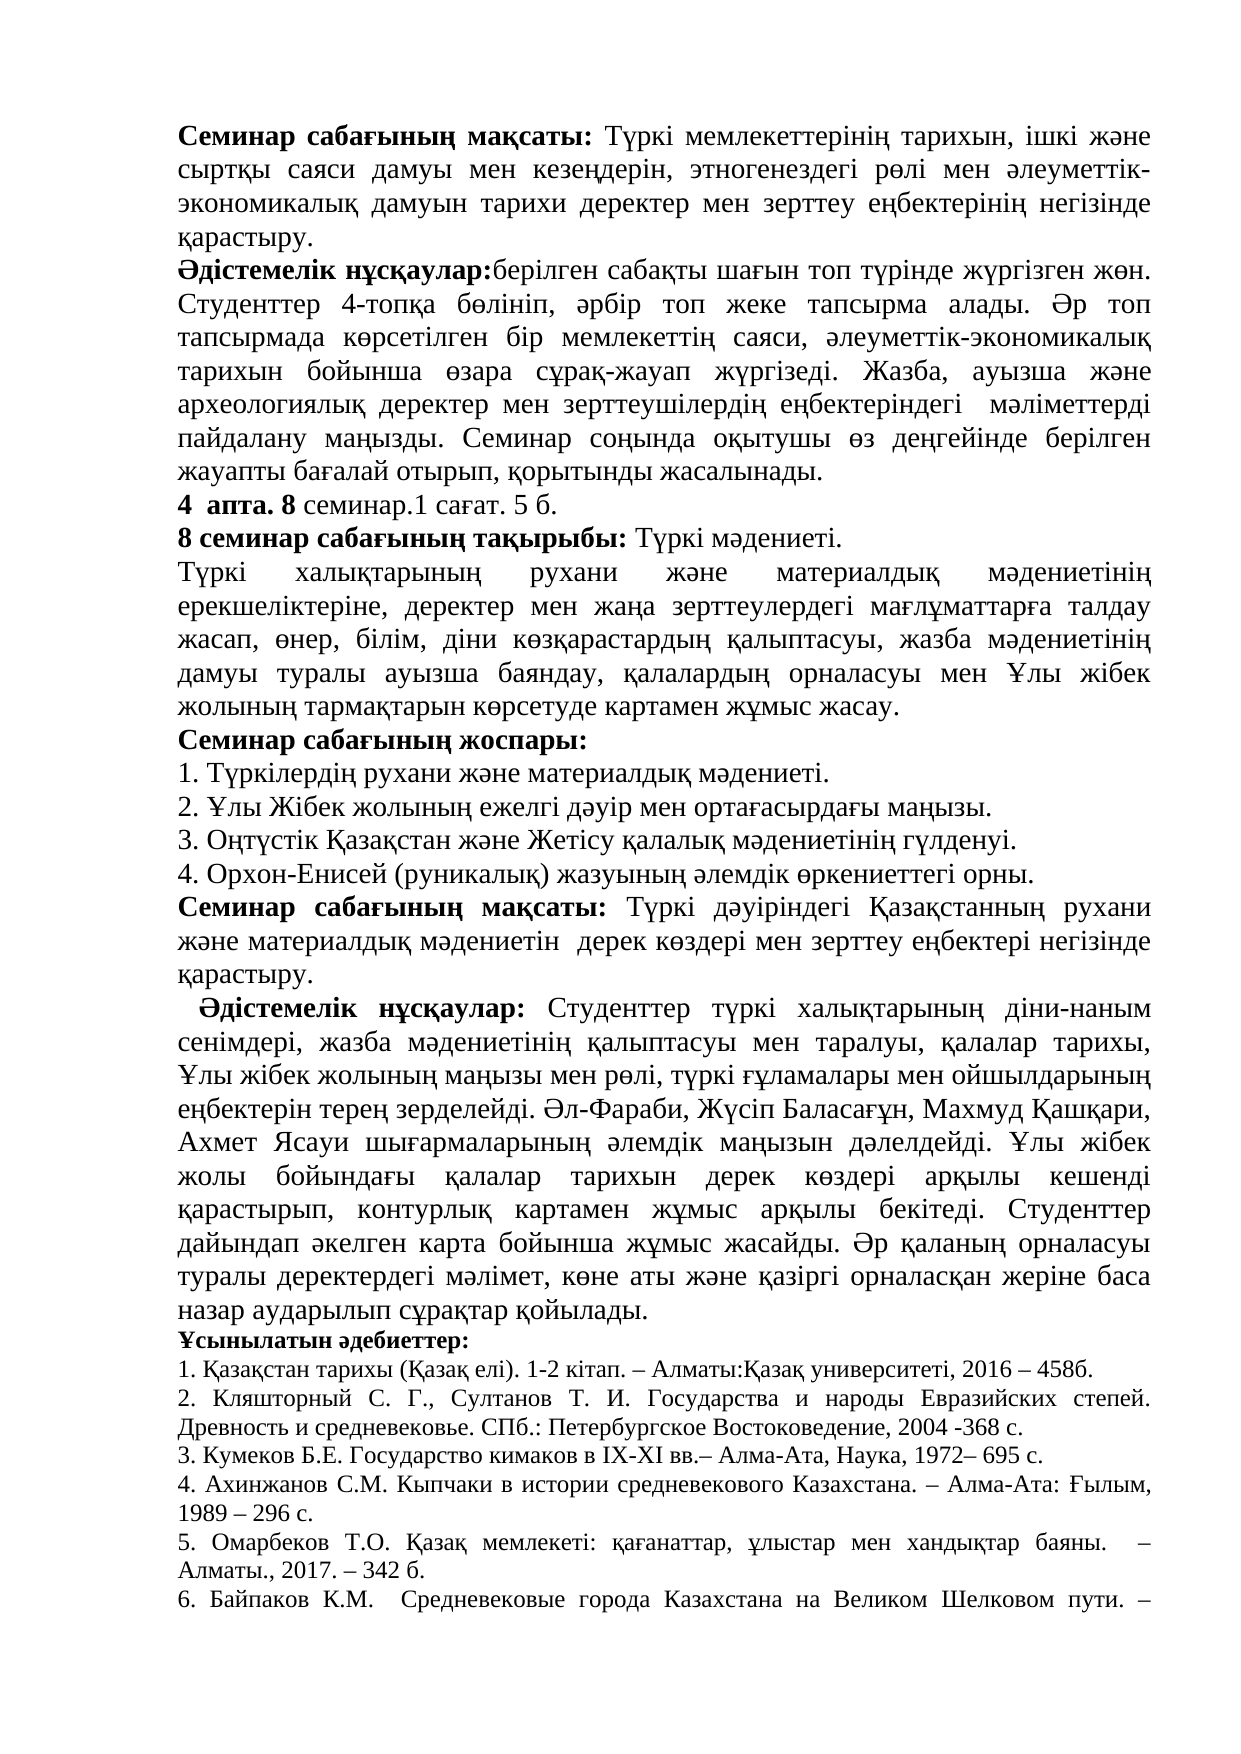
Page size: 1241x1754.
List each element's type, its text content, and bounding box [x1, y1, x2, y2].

text 4 апта. 8 семинар.1 сағат. 5 б. [177, 487, 1152, 521]
text 3. Оңтүстік Қазақстан және Жетісу қалалық мәдениетінің гүлденуі. [177, 822, 1152, 856]
text Әдістемелік нұсқаулар:берілген сабақты шағын топ түрінде жүргізген жөн. Студенттер 4-топқа бөлініп, әрбір топ жеке тапсырма алады. Әр топ тапсырмада көрсетілген бір мемлекеттің саяси, әлеуметтік-экономикалық тарихын бойынша өзара сұрақ-жауап жүргізеді. Жазба, ауызша және археологиялық деректер мен зерттеушілердің еңбектеріндегі мәліметтерді пайдалану маңызды. Семинар соңында оқытушы өз деңгейінде берілген жауапты бағалай отырып, қорытынды жасалынады. [177, 252, 1152, 487]
text 1. Түркілердің рухани және материалдық мәдениеті. [177, 755, 1152, 789]
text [177, 1584, 1152, 1613]
text Түркі халықтарының рухани және материалдық мәдениетінің ерекшеліктеріне, деректер мен жаңа зерттеулердегі мағлұматтарға талдау жасап, өнер, білім, діни көзқарастардың қалыптасуы, жазба мәдениетінің дамуы туралы ауызша баяндау, қалалардың орналасуы мен Ұлы жібек жолының тармақтарын көрсетуде картамен жұмыс жасау. [177, 554, 1152, 722]
text 3. Кумеков Б.Е. Государство кимаков в IХ-ХI вв.– Алма-Ата, Наука, 1972– 695 с. [177, 1441, 1152, 1469]
text Семинар сабағының мақсаты: Түркі мемлекеттерінің тарихын, ішкі және сыртқы саяси дамуы мен кезеңдерін, этногенездегі рөлі мен әлеуметтік-экономикалық дамуын тарихи деректер мен зерттеу еңбектерінің негізінде қарастыру. [177, 118, 1152, 252]
text Семинар сабағының мақсаты: Түркі дәуіріндегі Қазақстанның рухани және материалдық мәдениетін дерек көздері мен зерттеу еңбектері негізінде қарастыру. [177, 889, 1152, 990]
text Ұсынылатын әдебиеттер: [177, 1326, 1152, 1354]
text 5. Омарбеков Т.О. Қазақ мемлекеті: қағанаттар, ұлыстар мен хандықтар баяны. – Алматы., 2017. – 342 б. [177, 1527, 1152, 1584]
text 2. Ұлы Жібек жолының ежелгі дәуір мен ортағасырдағы маңызы. [177, 789, 1152, 822]
text 1. Қазақстан тарихы (Қазақ елі). 1-2 кітап. – Алматы:Қазақ университеті, 2016 – 458б. [177, 1354, 1152, 1383]
text 4. Ахинжанов С.М. Кыпчаки в истории средневекового Казахстана. – Алма-Ата: Ғылым, 1989 – 296 с. [177, 1469, 1152, 1527]
text Әдістемелік нұсқаулар: Студенттер түркі халықтарының діни-наным сенімдері, жазба мәдениетінің қалыптасуы мен таралуы, қалалар тарихы, Ұлы жібек жолының маңызы мен рөлі, түркі ғұламалары мен ойшылдарының еңбектерін терең зерделейді. Әл-Фараби, Жүсіп Баласағұн, Махмуд Қашқари, Ахмет Ясауи шығармаларының әлемдік маңызын дәлелдейді. Ұлы жібек жолы бойындағы қалалар тарихын дерек көздері арқылы кешенді қарастырып, контурлық картамен жұмыс арқылы бекітеді. Студенттер дайындап әкелген карта бойынша жұмыс жасайды. Әр қаланың орналасуы туралы деректердегі мәлімет, көне аты және қазіргі орналасқан жеріне баса назар аударылып сұрақтар қойылады. [177, 990, 1152, 1326]
text 4. Орхон-Енисей (руникалық) жазуының әлемдік өркениеттегі орны. [177, 856, 1152, 889]
text Семинар сабағының жоспары: [177, 722, 1152, 755]
text 8 семинар сабағының тақырыбы: Түркі мәдениеті. [177, 521, 1152, 554]
text 2. Кляшторный С. Г., Султанов Т. И. Государства и народы Евразийских степей. Древность и средневековье. СПб.: Петербургское Востоковедение, 2004 -368 с. [177, 1383, 1152, 1441]
